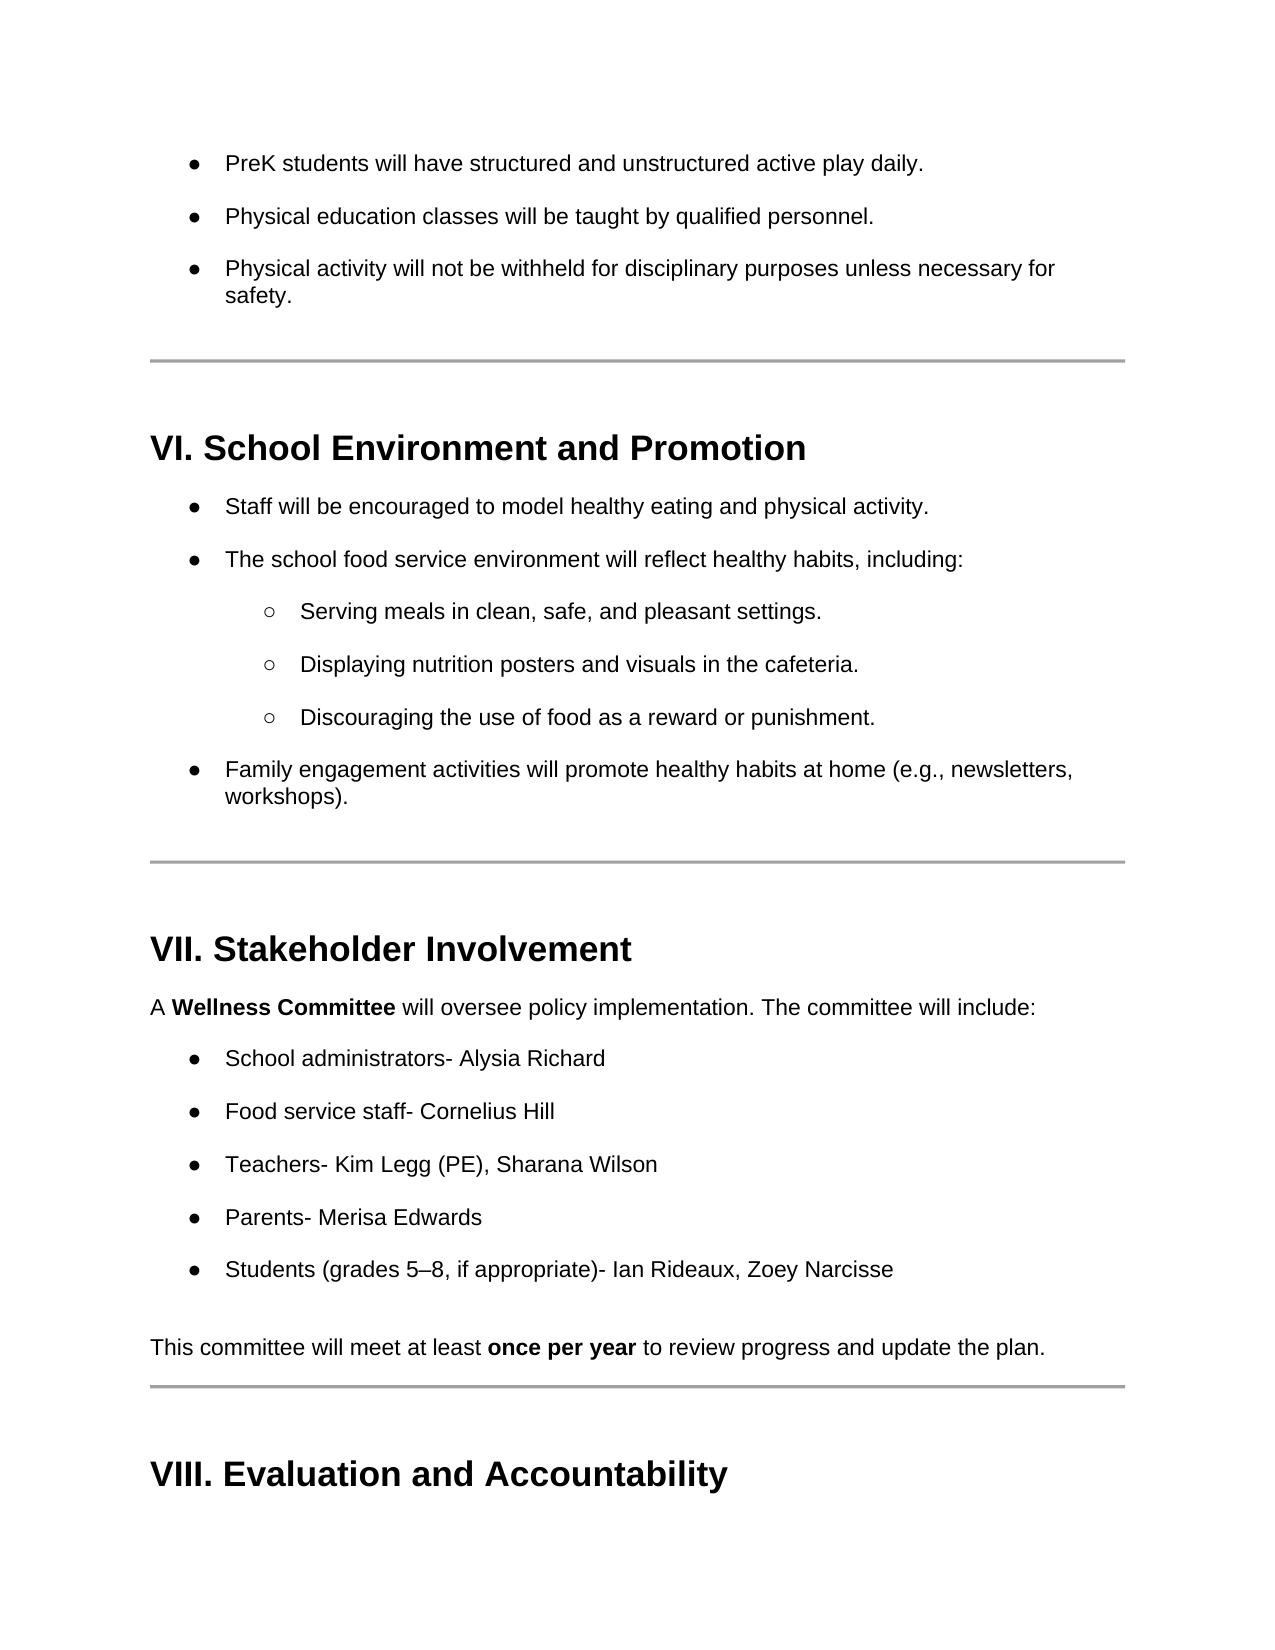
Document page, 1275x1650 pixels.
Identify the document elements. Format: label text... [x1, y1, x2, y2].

list PreK students will have structured and unstructured active play daily. [187, 150, 1125, 203]
list Students (grades 5–8, if appropriate)- Ian Rideaux, Zoey Narcisse [187, 1256, 1125, 1309]
list Food service staff- Cornelius Hill [187, 1098, 1125, 1151]
subtitle VIII. Evaluation and Accountability [150, 1453, 1125, 1494]
list Physical education classes will be taught by qualified personnel. [187, 203, 1125, 255]
subtitle VII. Stakeholder Involvement [150, 928, 1125, 969]
list School administrators- Alysia Richard [187, 1045, 1125, 1098]
text This committee will meet at least once per year to review progress and update the plan. [150, 1334, 1125, 1360]
subtitle VI. School Environment and Promotion [150, 427, 1125, 468]
list Family engagement activities will promote healthy habits at home (e.g., newsletters, workshops). [187, 756, 1125, 836]
list Discouraging the use of food as a reward or punishment. [262, 704, 1125, 756]
list Parents- Merisa Edwards [187, 1203, 1125, 1256]
list Displaying nutrition posters and visuals in the cafeteria. [262, 651, 1125, 704]
list The school food service environment will reflect healthy habits, including: [187, 546, 1125, 598]
list Serving meals in clean, safe, and pleasant settings. [262, 598, 1125, 651]
list Staff will be encouraged to model healthy eating and physical activity. [187, 493, 1125, 546]
list Physical activity will not be withheld for disciplinary purposes unless necessary for safety. [187, 255, 1125, 334]
list Teachers- Kim Legg (PE), Sharana Wilson [187, 1151, 1125, 1203]
text A Wellness Committee will oversee policy implementation. The committee will include: [150, 994, 1125, 1020]
